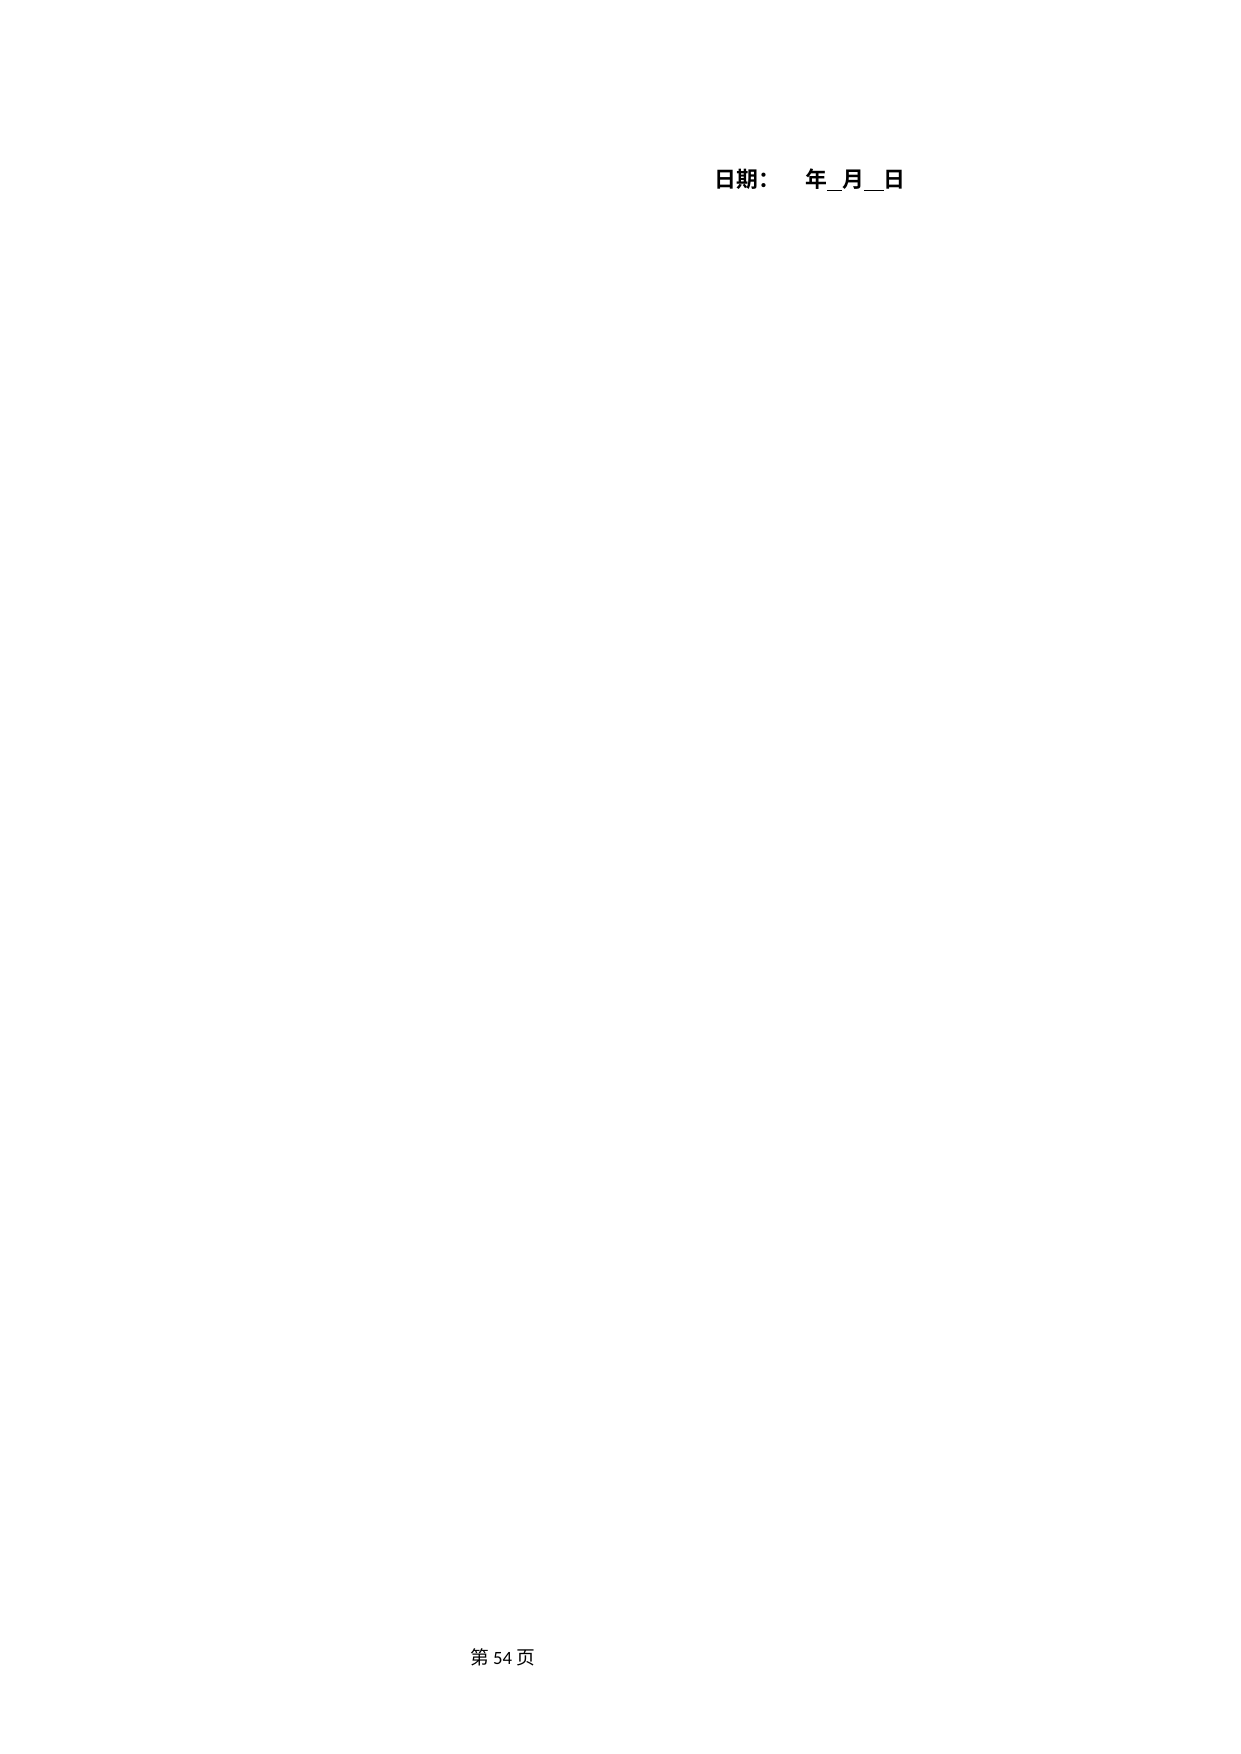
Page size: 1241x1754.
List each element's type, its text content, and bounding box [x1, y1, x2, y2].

text 日期： 年 月 日 [187, 162, 1053, 194]
